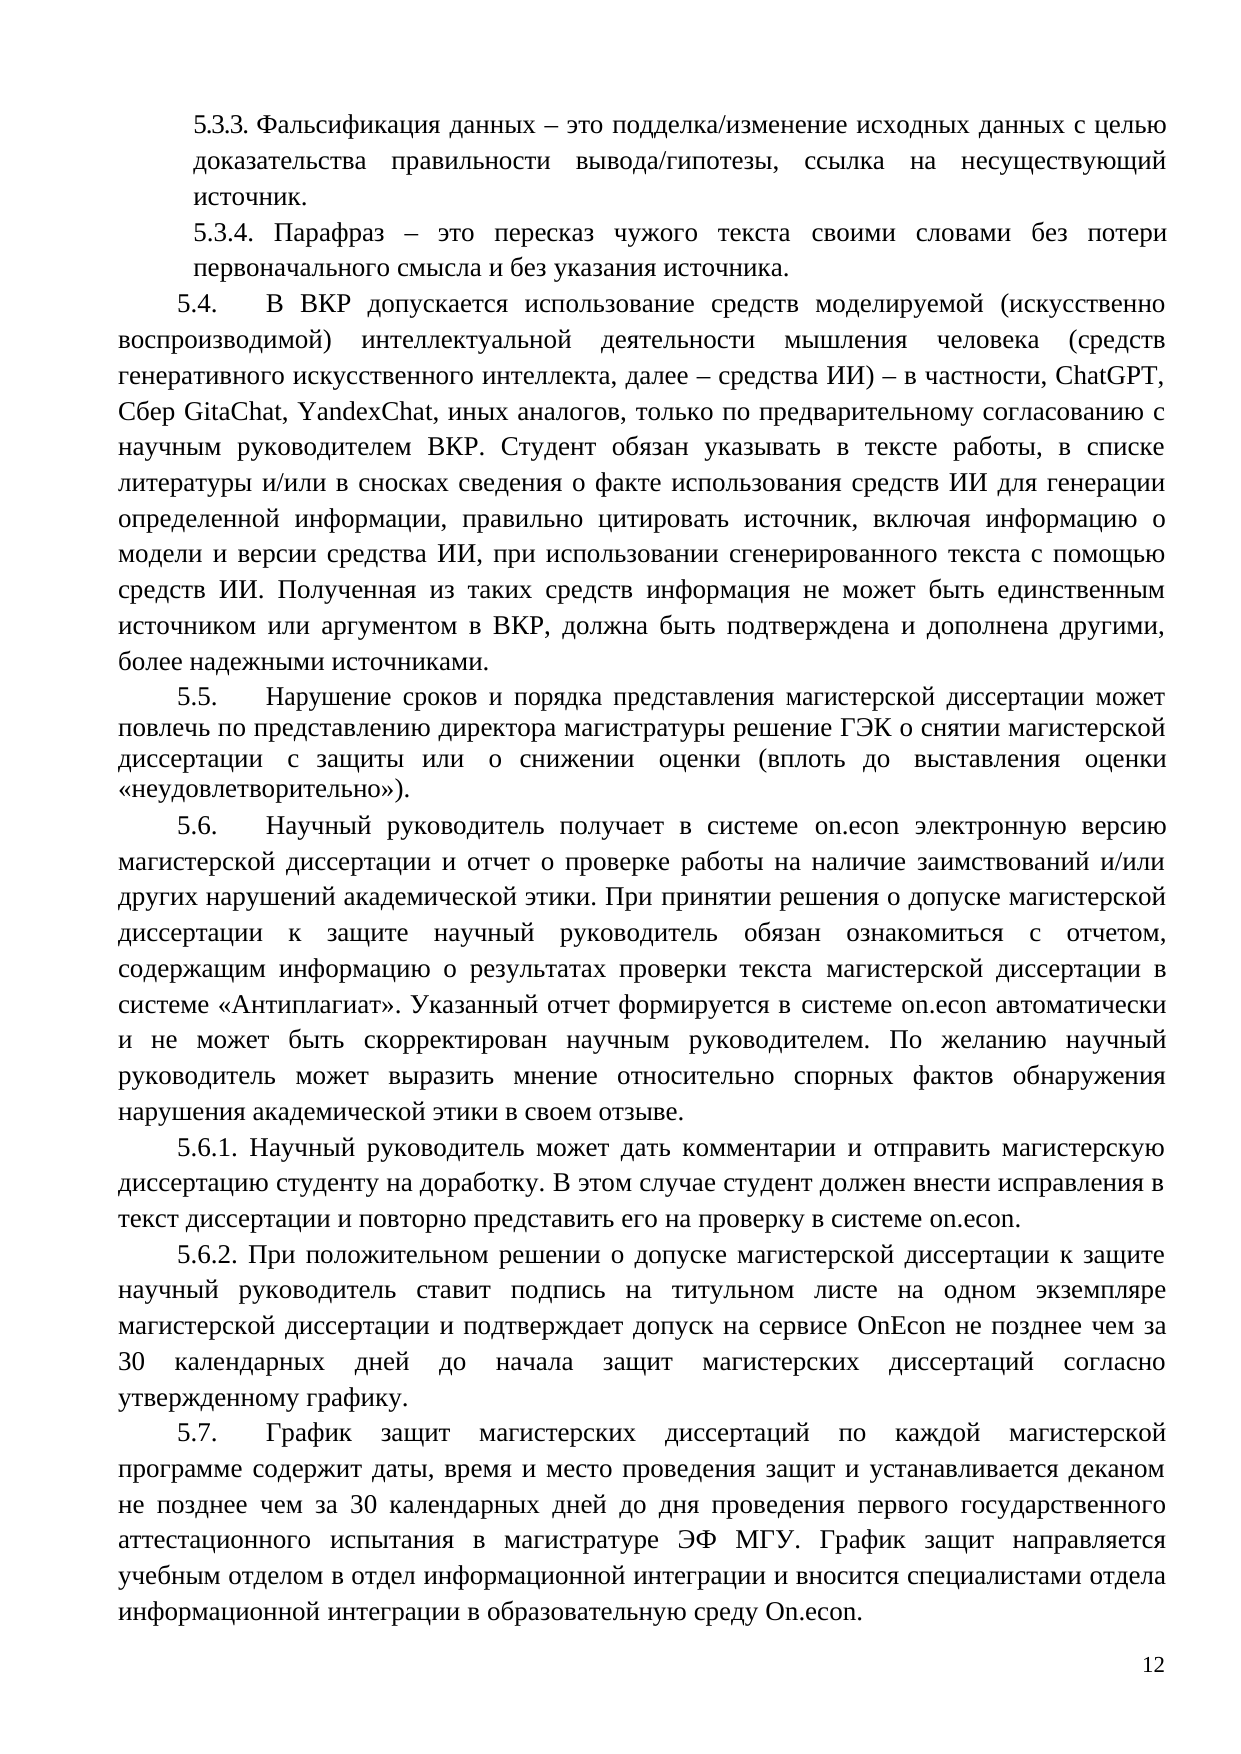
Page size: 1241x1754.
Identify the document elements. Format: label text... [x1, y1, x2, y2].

list График защит магистерских диссертаций по каждой магистерской программе содержит даты, время и место проведения защит и устанавливается деканом не позднее чем за 30 календарных дней до дня проведения первого государственного аттестационного испытания в магистратуре ЭФ МГУ. График защит направляется учебным отделом в отдел информационной интеграции и вносится специалистами отдела информационной интеграции в образовательную среду On.econ. [118, 1416, 1167, 1626]
list В ВКР допускается использование средств моделируемой (искусственно воспроизводимой) интеллектуальной деятельности мышления человека (средств генеративного искусственного интеллекта, далее – средства ИИ) – в частности, ChatGPT, Сбер GitaChat, YandexChat, иных аналогов, только по предварительному согласованию с научным руководителем ВКР. Студент обязан указывать в тексте работы, в списке литературы и/или в сносках сведения о факте использования средств ИИ для генерации определенной информации, правильно цитировать источник, включая информацию о модели и версии средства ИИ, при использовании сгенерированного текста с помощью средств ИИ. Полученная из таких средств информация не может быть единственным источником или аргументом в ВКР, должна быть подтверждена и дополнена другими, более надежными источниками. [118, 287, 1167, 676]
text 5.6.1. Научный руководитель может дать комментарии и отправить магистерскую диссертацию студенту на доработку. В этом случае студент должен внести исправления в текст диссертации и повторно представить его на проверку в системе on.econ. [118, 1131, 1166, 1233]
list 5.3.3. Фальсификация данных – это подделка/изменение исходных данных с целью доказательства правильности вывода/гипотезы, ссылка на несуществующий источник. [193, 108, 1167, 211]
list 5.3.4. Парафраз – это пересказ чужого текста своими словами без потери первоначального смысла и без указания источника. [193, 216, 1167, 283]
list Нарушение сроков и порядка представления магистерской диссертации может повлечь по представлению директора магистратуры решение ГЭК о снятии магистерской диссертации с защиты или о снижении оценки (вплоть до выставления оценки «неудовлетворительно»). [118, 680, 1167, 804]
list Научный руководитель получает в системе on.econ электронную версию магистерской диссертации и отчет о проверке работы на наличие заимствований и/или других нарушений академической этики. При принятии решения о допуске магистерской диссертации к защите научный руководитель обязан ознакомиться с отчетом, содержащим информацию о результатах проверки текста магистерской диссертации в системе «Антиплагиат». Указанный отчет формируется в системе on.econ автоматически и не может быть скорректирован научным руководителем. По желанию научный руководитель может выразить мнение относительно спорных фактов обнаружения нарушения академической этики в своем отзыве. [118, 809, 1167, 1126]
text 5.6.2. При положительном решении о допуске магистерской диссертации к защите научный руководитель ставит подпись на титульном листе на одном экземпляре магистерской диссертации и подтверждает допуск на сервисе OnEcon не позднее чем за 30 календарных дней до начала защит магистерских диссертаций согласно утвержденному графику. [118, 1238, 1167, 1412]
